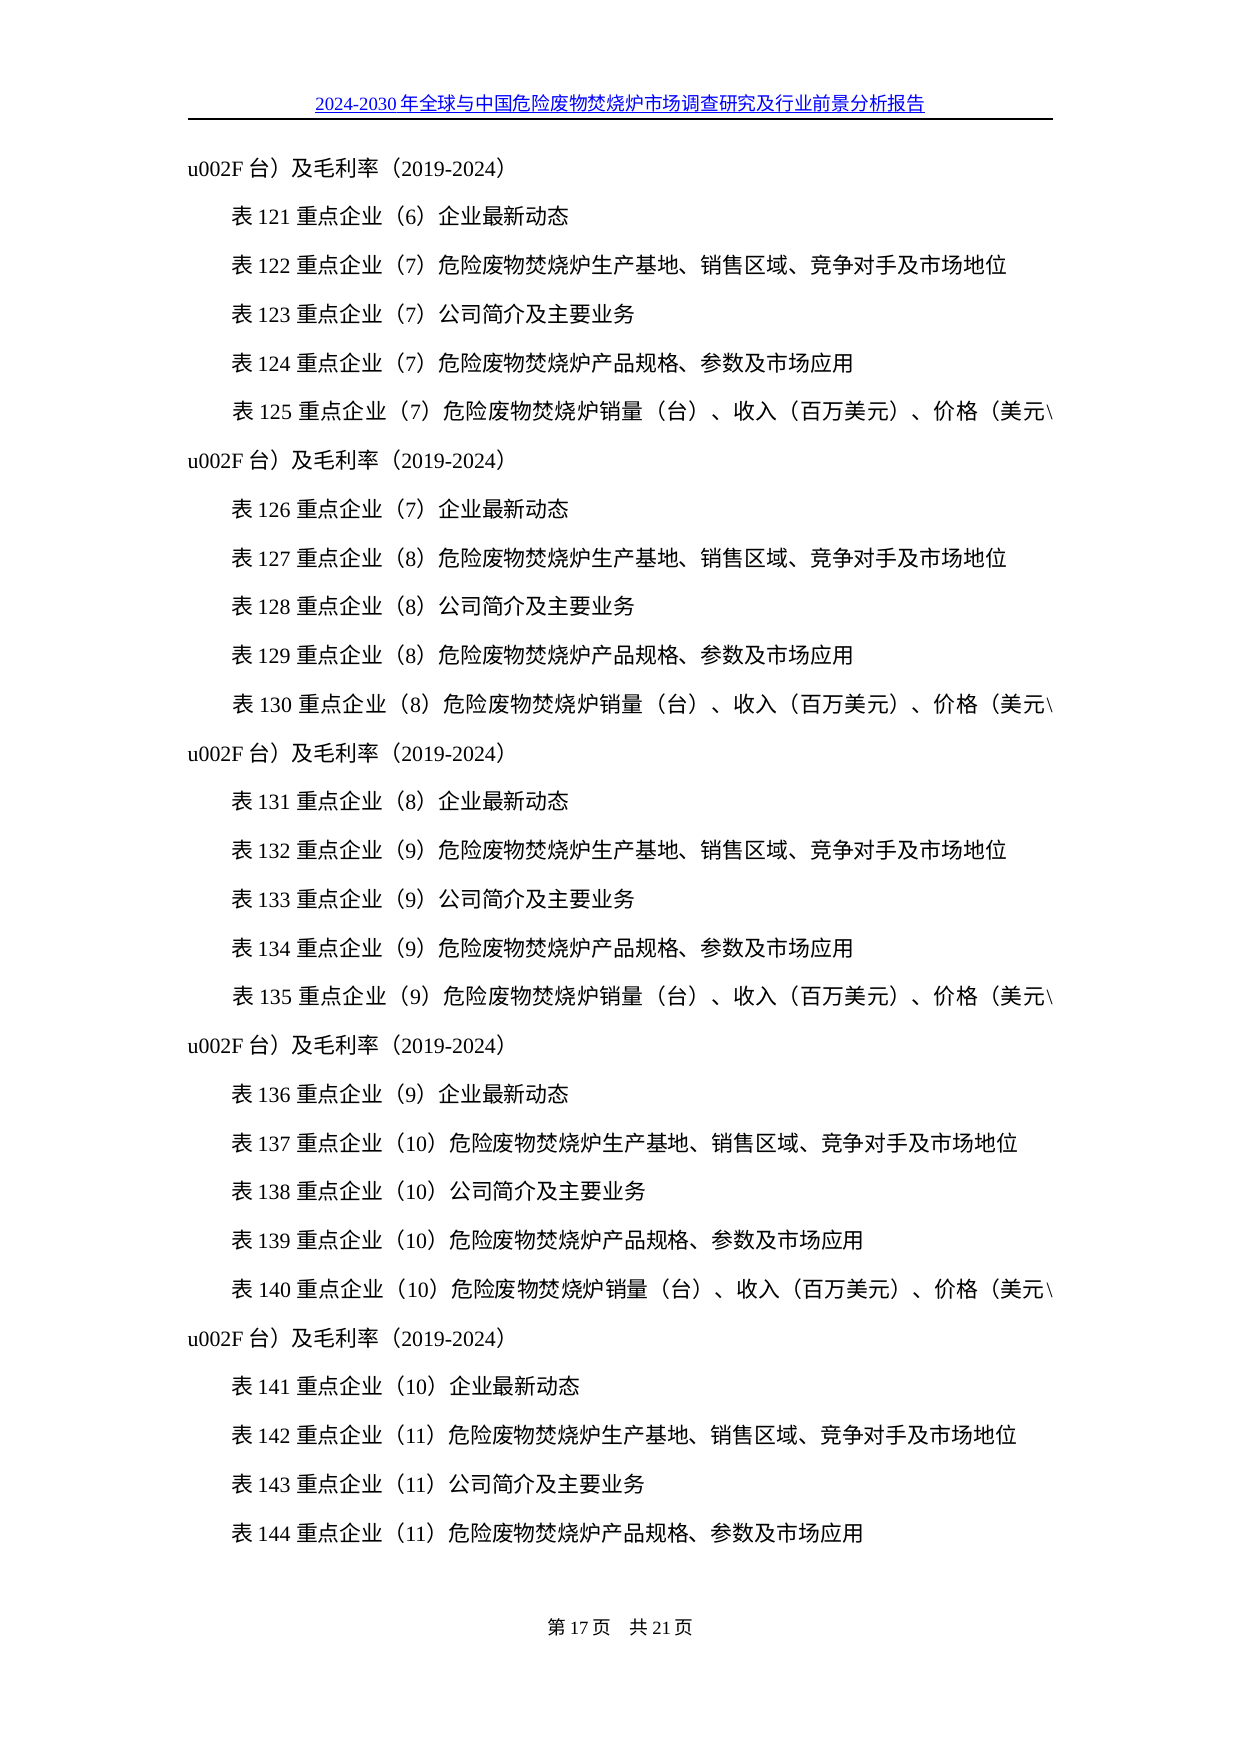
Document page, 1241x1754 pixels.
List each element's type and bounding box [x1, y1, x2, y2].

text [187, 150, 1053, 1548]
